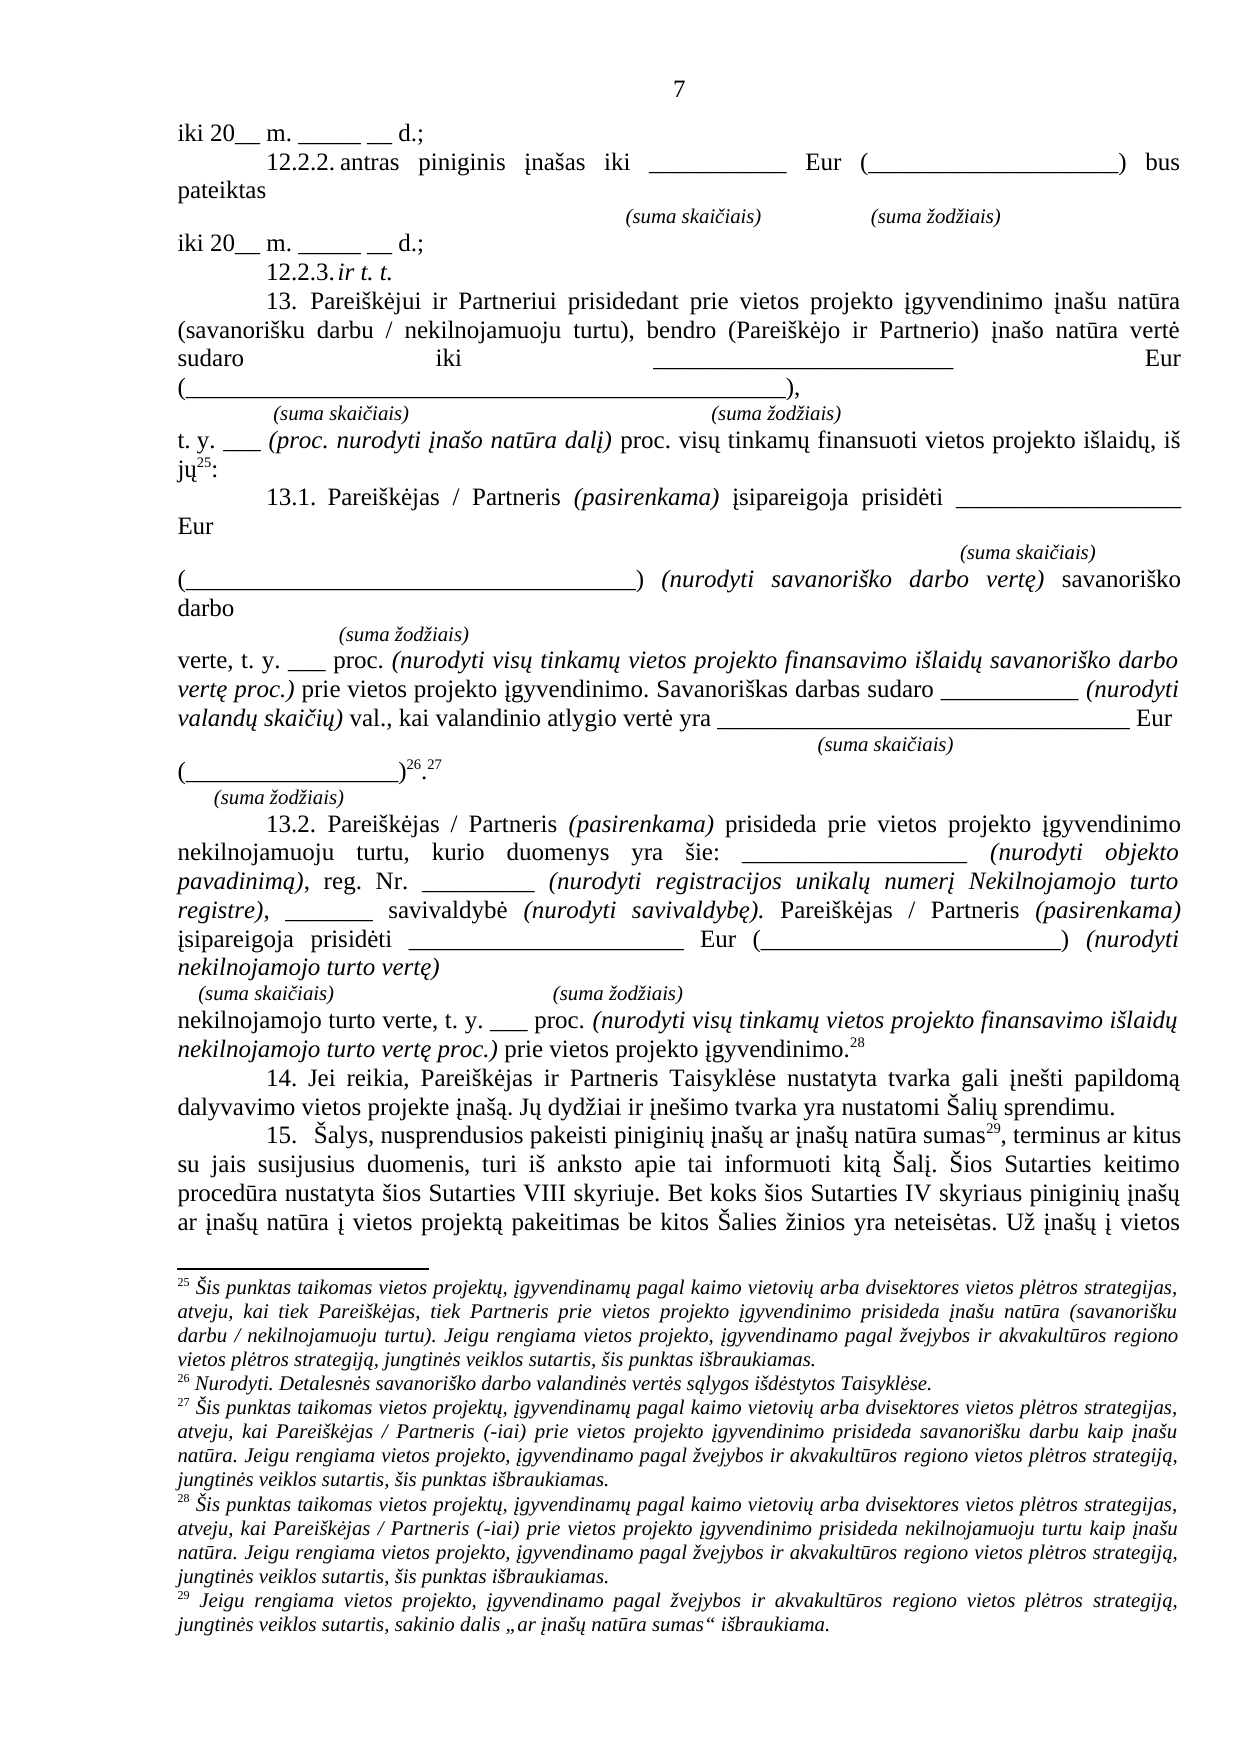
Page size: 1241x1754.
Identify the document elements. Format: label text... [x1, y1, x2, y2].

text (suma žodžiais) [177, 622, 1181, 646]
text verte, t. y. ___ proc. (nurodyti visų tinkamų vietos projekto finansavimo išlaidų savanoriško darbo vertę proc.) prie vietos projekto įgyvendinimo. Savanoriškas darbas sudaro ___________ (nurodyti valandų skaičių) val., kai valandinio atlygio vertė yra _________________________________ Eur [177, 646, 1181, 732]
text (_________________). [177, 756, 1181, 785]
text (____________________________________) (nurodyti savanoriško darbo vertę) savanoriško darbo [177, 564, 1181, 622]
text (suma skaičiais) (suma žodžiais) [195, 204, 1175, 228]
text 13.1. Pareiškėjas / Partneris (pasirenkama) įsipareigoja prisidėti __________________ Eur [177, 482, 1181, 540]
text (suma skaičiais) [177, 540, 1181, 564]
text (suma skaičiais) [177, 732, 1181, 756]
text iki 20__ m. _____ __ d.; [177, 228, 1175, 257]
text (suma skaičiais) (suma žodžiais) [177, 981, 1181, 1005]
text (suma žodžiais) [177, 785, 1181, 809]
text t. y. ___ (proc. nurodyti įnašo natūra dalį) proc. visų tinkamų finansuoti vietos projekto išlaidų, iš jų: [177, 425, 1181, 482]
text (suma skaičiais) (suma žodžiais) [195, 401, 1175, 425]
text 12.2.3. ir t. t. [177, 257, 1181, 286]
text 13. Pareiškėjui ir Partneriui prisidedant prie vietos projekto įgyvendinimo įnašu natūra (savanorišku darbu / nekilnojamuoju turtu), bendro (Pareiškėjo ir Partnerio) įnašo natūra vertė sudaro iki ________________________ Eur (________________________________________________), [177, 286, 1181, 401]
text 14. Jei reikia, Pareiškėjas ir Partneris Taisyklėse nustatyta tvarka gali įnešti papildomą dalyvavimo vietos projekte įnašą. Jų dydžiai ir įnešimo tvarka yra nustatomi Šalių sprendimu. [177, 1063, 1181, 1120]
text nekilnojamojo turto verte, t. y. ___ proc. (nurodyti visų tinkamų vietos projekto finansavimo išlaidų nekilnojamojo turto vertę proc.) prie vietos projekto įgyvendinimo. [177, 1005, 1181, 1063]
text 12.2.2. antras piniginis įnašas iki ___________ Eur (____________________) bus pateiktas [177, 147, 1181, 204]
text iki 20__ m. _____ __ d.; [177, 118, 1175, 147]
text 13.2. Pareiškėjas / Partneris (pasirenkama) prisideda prie vietos projekto įgyvendinimo nekilnojamuoju turtu, kurio duomenys yra šie: __________________ (nurodyti objekto pavadinimą), reg. Nr. _________ (nurodyti registracijos unikalų numerį Nekilnojamojo turto registre), _______ savivaldybė (nurodyti savivaldybę). Pareiškėjas / Partneris (pasirenkama) įsipareigoja prisidėti ______________________ Eur (________________________) (nurodyti nekilnojamojo turto vertę) [177, 809, 1181, 981]
